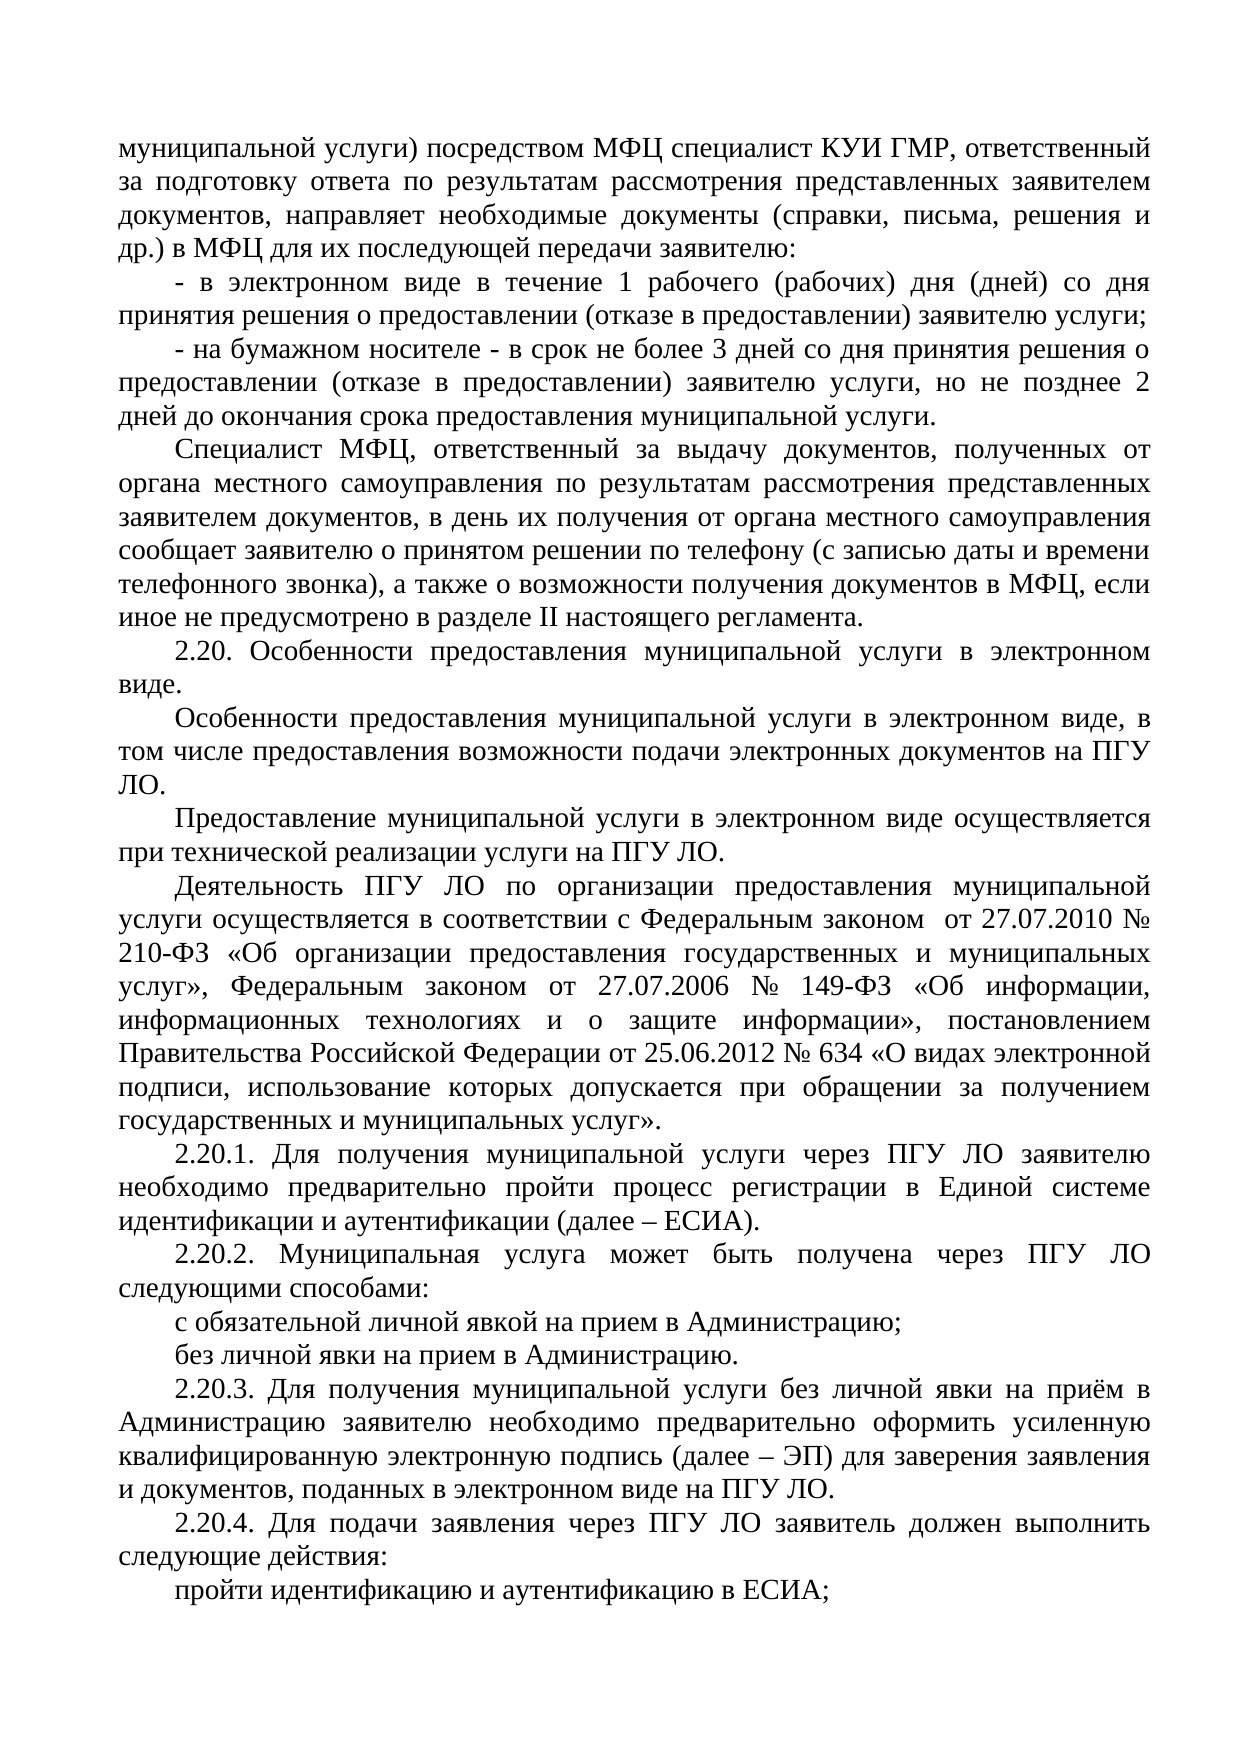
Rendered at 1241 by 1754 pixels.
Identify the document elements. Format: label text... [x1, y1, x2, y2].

text Предоставление муниципальной услуги в электронном виде осуществляется при технической реализации услуги на ПГУ ЛО. [118, 801, 1152, 868]
text 2.20. Особенности предоставления муниципальной услуги в электронном виде. [118, 633, 1152, 700]
text 2.20.2. Муниципальная услуга может быть получена через ПГУ ЛО следующими способами: [118, 1237, 1152, 1304]
text Специалист МФЦ, ответственный за выдачу документов, полученных от органа местного самоуправления по результатам рассмотрения представленных заявителем документов, в день их получения от органа местного самоуправления сообщает заявителю о принятом решении по телефону (с записью даты и времени телефонного звонка), а также о возможности получения документов в МФЦ, если иное не предусмотрено в разделе II настоящего регламента. [118, 432, 1152, 633]
text 2.20.3. Для получения муниципальной услуги без личной явки на приём в Администрацию заявителю необходимо предварительно оформить усиленную квалифицированную электронную подпись (далее – ЭП) для заверения заявления и документов, поданных в электронном виде на ПГУ ЛО. [118, 1371, 1152, 1505]
text пройти идентификацию и аутентификацию в ЕСИА; [118, 1572, 1152, 1606]
text без личной явки на прием в Администрацию. [118, 1337, 1152, 1371]
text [118, 130, 1152, 264]
text с обязательной личной явкой на прием в Администрацию; [118, 1304, 1152, 1337]
text Особенности предоставления муниципальной услуги в электронном виде, в том числе предоставления возможности подачи электронных документов на ПГУ ЛО. [118, 700, 1152, 801]
text - на бумажном носителе - в срок не более 3 дней со дня принятия решения о предоставлении (отказе в предоставлении) заявителю услуги, но не позднее 2 дней до окончания срока предоставления муниципальной услуги. [118, 331, 1152, 432]
text 2.20.4. Для подачи заявления через ПГУ ЛО заявитель должен выполнить следующие действия: [118, 1505, 1152, 1572]
text - в электронном виде в течение 1 рабочего (рабочих) дня (дней) со дня принятия решения о предоставлении (отказе в предоставлении) заявителю услуги; [118, 264, 1152, 331]
text Деятельность ПГУ ЛО по организации предоставления муниципальной услуги осуществляется в соответствии с Федеральным законом от 27.07.2010 № 210-ФЗ «Об организации предоставления государственных и муниципальных услуг», Федеральным законом от 27.07.2006 № 149-ФЗ «Об информации, информационных технологиях и о защите информации», постановлением Правительства Российской Федерации от 25.06.2012 № 634 «О видах электронной подписи, использование которых допускается при обращении за получением государственных и муниципальных услуг». [118, 868, 1152, 1136]
text 2.20.1. Для получения муниципальной услуги через ПГУ ЛО заявителю необходимо предварительно пройти процесс регистрации в Единой системе идентификации и аутентификации (далее – ЕСИА). [118, 1136, 1152, 1237]
